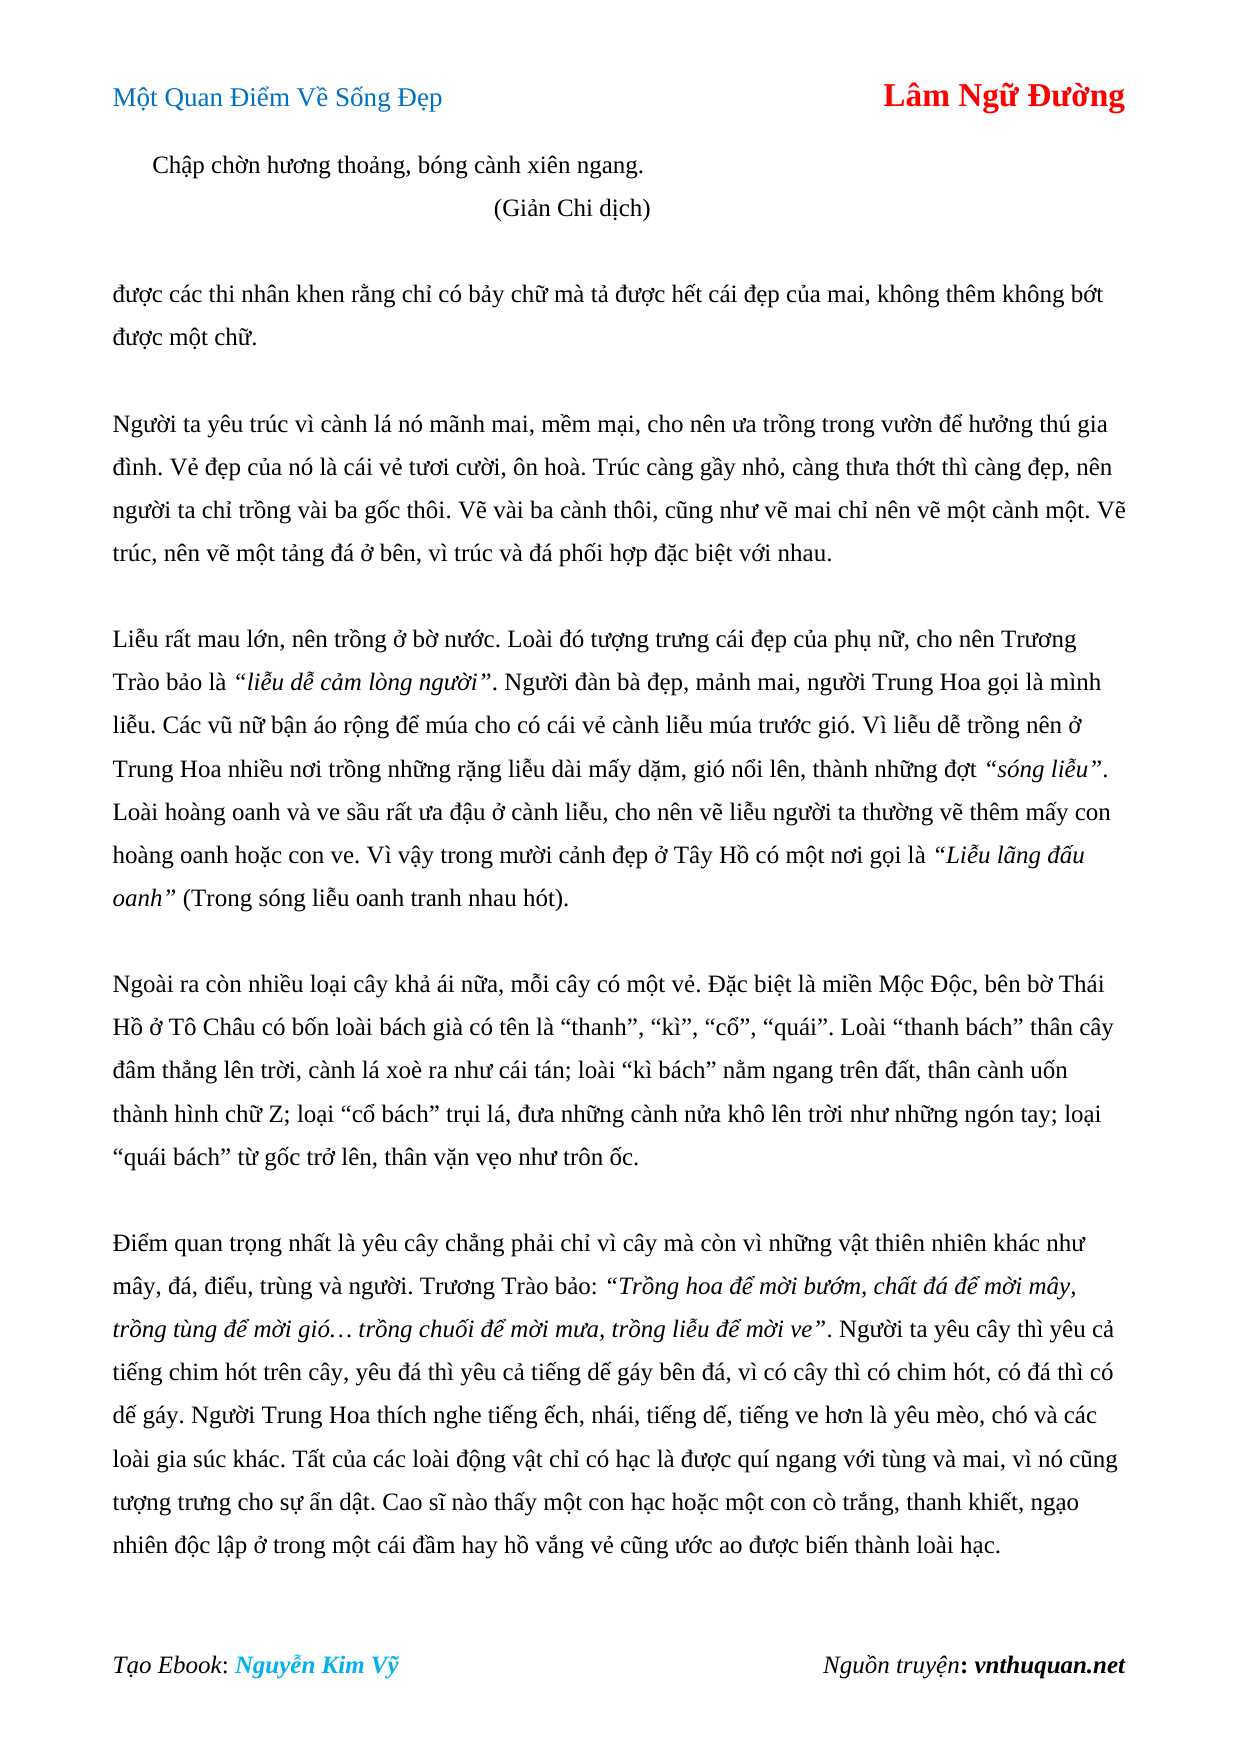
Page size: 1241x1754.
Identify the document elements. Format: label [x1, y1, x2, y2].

text [112, 150, 1128, 1602]
